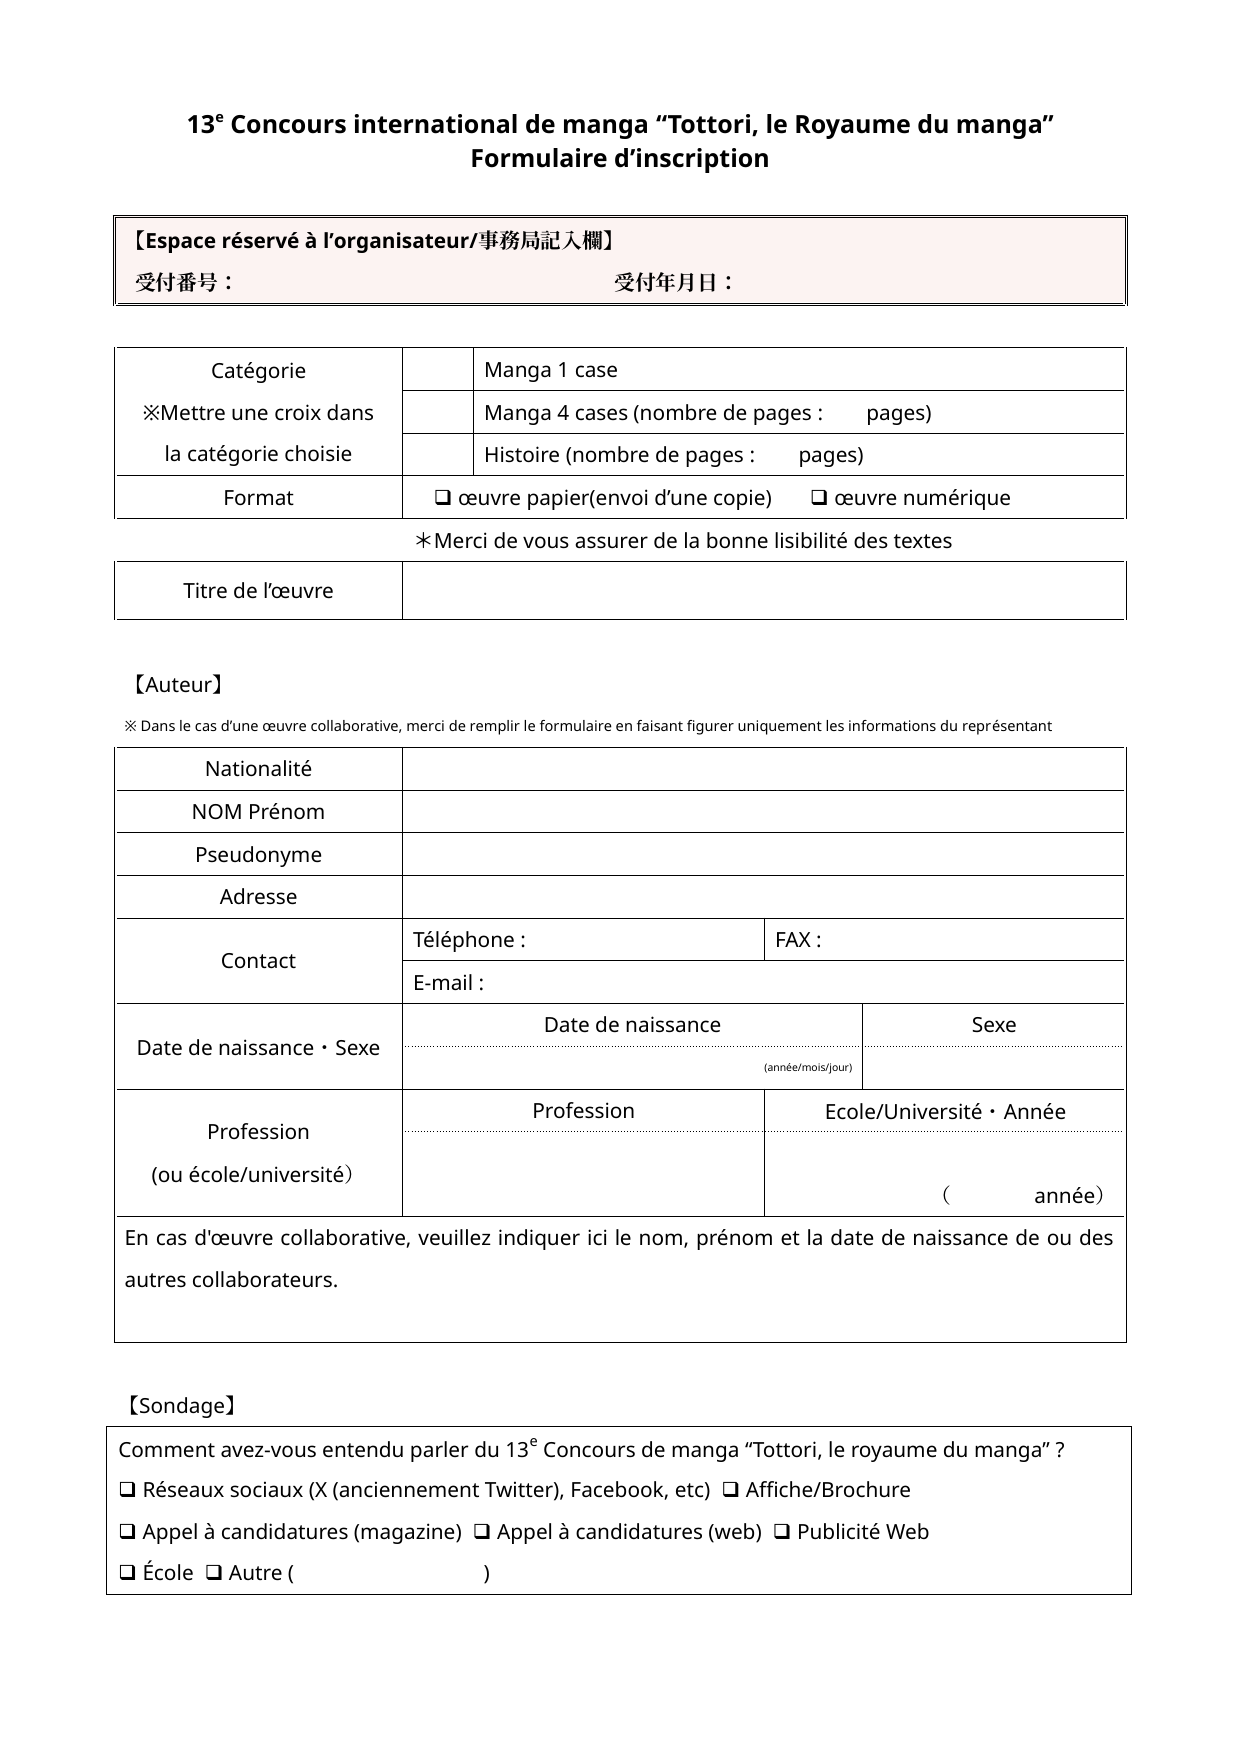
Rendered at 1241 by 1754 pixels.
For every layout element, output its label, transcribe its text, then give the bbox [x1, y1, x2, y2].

table_cell [403, 348, 473, 390]
table_cell [403, 303, 1126, 347]
table_cell Date de naissance [403, 1004, 862, 1046]
table_cell [403, 391, 473, 433]
table_cell [114, 518, 403, 561]
table_cell [403, 434, 473, 475]
table_cell Manga 4 cases (nombre de pages : pages) [474, 390, 1126, 433]
table_cell Pseudonyme [115, 832, 402, 875]
table_cell （ année） [765, 1131, 1126, 1216]
table_cell 【Auteur】 ※ Dans le cas d’une œuvre collaborative, merci de remplir le formulaire en faisant figurer uniquement les informations du représentant [114, 619, 1126, 747]
table_cell Date de naissance・Sexe [115, 1003, 402, 1088]
table_cell [403, 561, 1126, 619]
table_cell Histoire (nombre de pages : pages) [474, 433, 1126, 475]
table_cell Catégorie ※Mettre une croix dans la catégorie choisie [115, 347, 402, 475]
table_cell FAX : [765, 918, 1126, 960]
table_cell Sexe [863, 1003, 1126, 1046]
table_cell ＊Merci de vous assurer de la bonne lisibilité des textes [403, 518, 1126, 561]
table_cell Adresse [115, 875, 402, 918]
table_cell [403, 747, 1126, 789]
table_header 【Espace réservé à l’organisateur/事務局記入欄】 受付番号： 受付年月日： [116, 218, 1125, 302]
table_cell œuvre papier(envoi d’une copie) œuvre numérique [403, 475, 1126, 518]
table_cell Manga 1 case [474, 347, 1126, 390]
text 13e Concours international de manga “Tottori, le Royaume du manga” [118, 106, 1122, 140]
table_cell [403, 790, 1126, 832]
table_cell [114, 303, 403, 347]
table_cell [403, 1131, 764, 1216]
table_header Comment avez-vous entendu parler du 13e Concours de manga “Tottori, le royaume du manga” ? Réseaux sociaux (X (anciennement Twitter), Facebook, etc) Affiche/Brochure Appel à candidatures (magazine) Appel à candidatures (web) Publicité Web École Autre ( ) [107, 1427, 1131, 1594]
table_cell [863, 1046, 1126, 1088]
table_cell Format [115, 475, 402, 518]
table_cell Ecole/Université・Année [765, 1089, 1126, 1131]
table_cell (année/mois/jour) [403, 1046, 862, 1088]
text Formulaire d’inscription [118, 141, 1122, 175]
table_cell Profession (ou école/université） [115, 1089, 402, 1216]
text 【Sondage】 [118, 1384, 1122, 1426]
table_cell Nationalité [115, 747, 402, 789]
table_cell E-mail : [403, 960, 1126, 1003]
table_cell [403, 832, 1126, 875]
table_cell En cas d'œuvre collaborative, veuillez indiquer ici le nom, prénom et la date de naissance de ou des autres collaborateurs. [115, 1216, 1126, 1342]
table_cell NOM Prénom [115, 790, 402, 832]
table_cell [403, 875, 1126, 918]
table_cell Téléphone : [403, 919, 764, 960]
table_cell Titre de l’œuvre [115, 561, 402, 619]
table_cell Profession [403, 1090, 764, 1131]
table_cell Contact [115, 918, 402, 1003]
